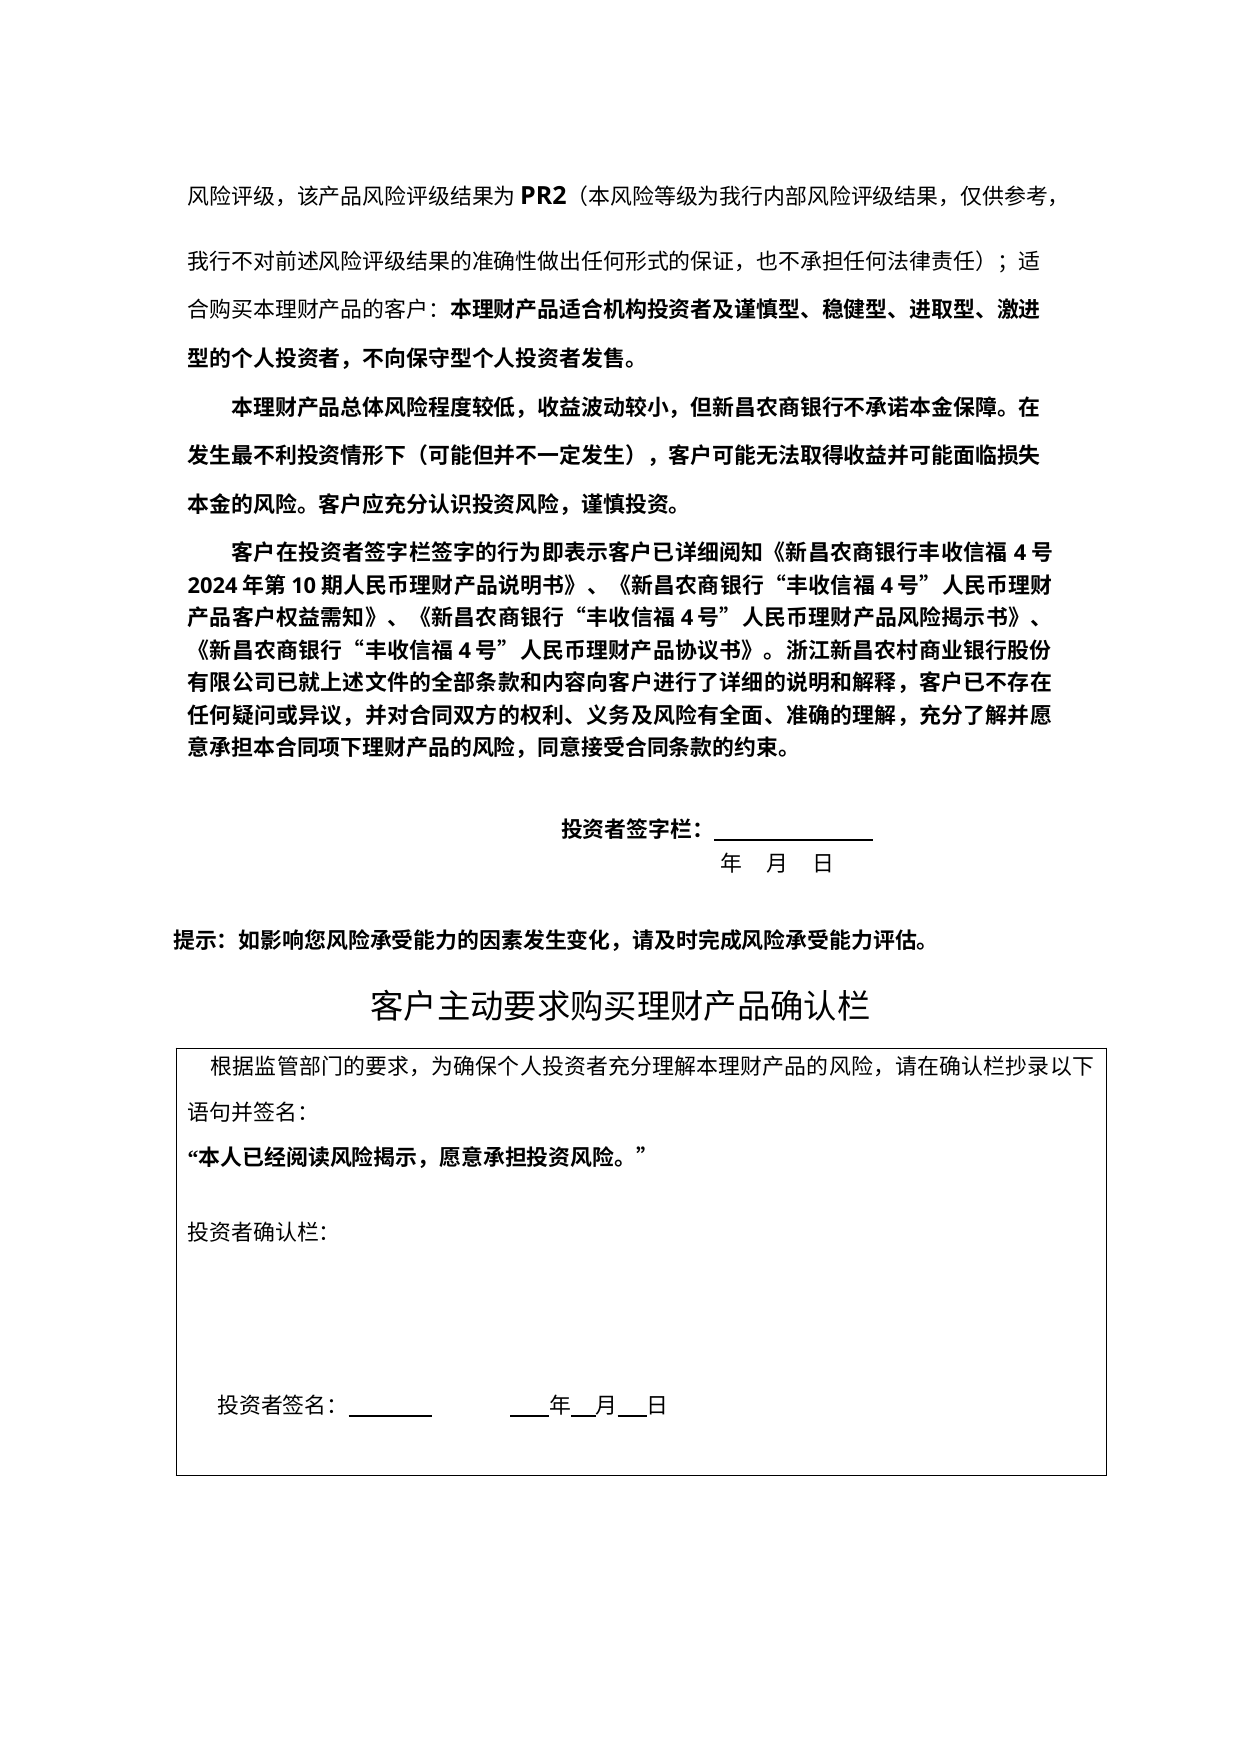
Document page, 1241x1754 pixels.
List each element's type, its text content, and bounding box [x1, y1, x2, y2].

text 投资者签字栏： [187, 804, 1053, 846]
text 本理财产品总体风险程度较低，收益波动较小，但新昌农商银行不承诺本金保障。在发生最不利投资情形下（可能但并不一定发生），客户可能无法取得收益并可能面临损失本金的风险。客户应充分认识投资风险，谨慎投资。 [187, 389, 1053, 519]
text 客户在投资者签字栏签字的行为即表示客户已详细阅知《新昌农商银行丰收信福4号2024年第10期人民币理财产品说明书》、《新昌农商银行“丰收信福4号”人民币理财产品客户权益需知》、《新昌农商银行“丰收信福4号”人民币理财产品风险揭示书》、《新昌农商银行“丰收信福4号”人民币理财产品协议书》。浙江新昌农村商业银行股份有限公司已就上述文件的全部条款和内容向客户进行了详细的说明和解释，客户已不存在任何疑问或异议，并对合同双方的权利、义务及风险有全面、准确的理解，充分了解并愿意承担本合同项下理财产品的风险，同意接受合同条款的约束。 [187, 535, 1053, 762]
table_header 根据监管部门的要求，为确保个人投资者充分理解本理财产品的风险，请在确认栏抄录以下语句并签名： “本人已经阅读风险揭示，愿意承担投资风险。” 投资者确认栏： 投资者签名： 年 月 日 [177, 1049, 1106, 1475]
text 年 月 日 [187, 846, 1053, 878]
text 提示：如影响您风险承受能力的因素发生变化，请及时完成风险承受能力评估。 [173, 923, 1053, 955]
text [187, 162, 1053, 373]
text 客户主动要求购买理财产品确认栏 [187, 980, 1053, 1028]
